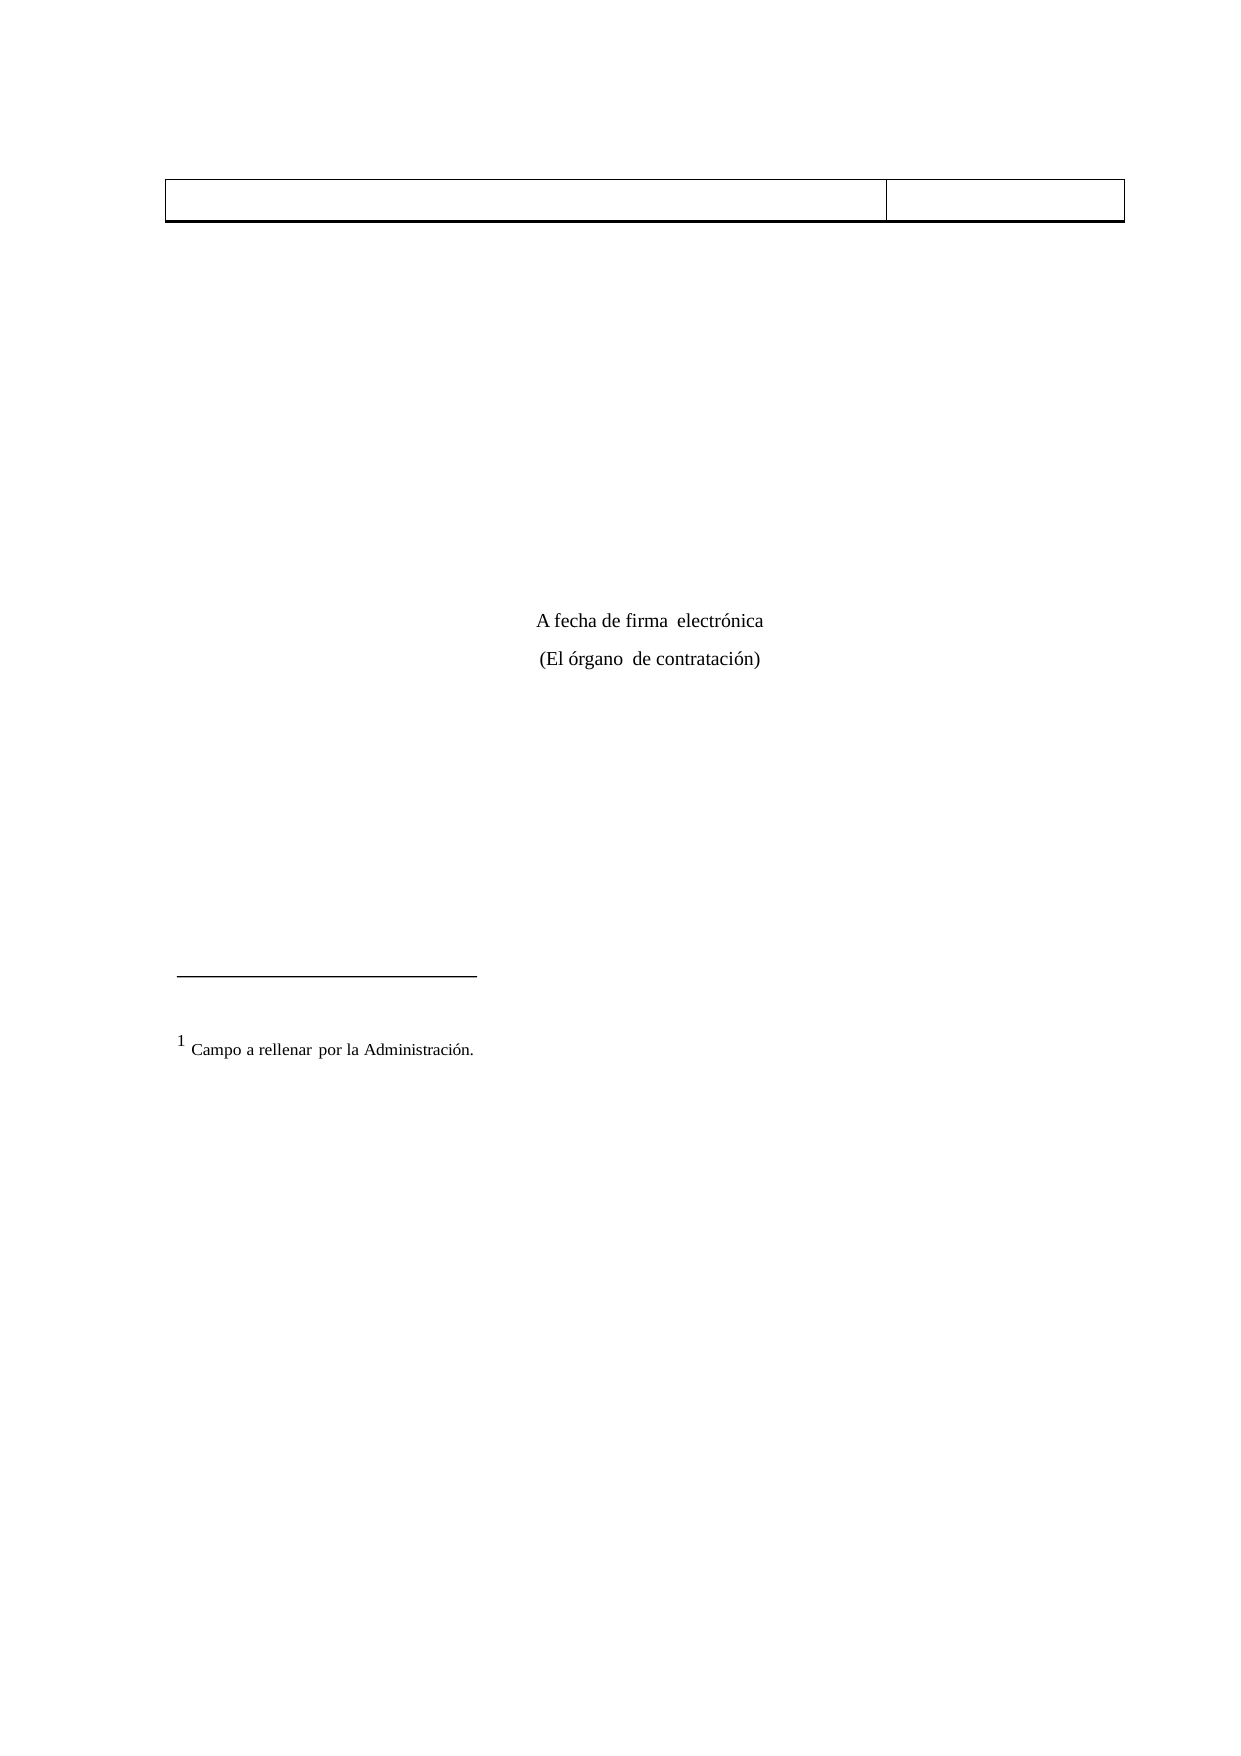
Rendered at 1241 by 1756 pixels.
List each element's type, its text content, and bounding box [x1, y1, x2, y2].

table_cell [166, 180, 886, 220]
table_cell [887, 180, 1124, 220]
text A fecha de firma electrónica (El órgano de contratación) [523, 609, 777, 670]
text 1 Campo a rellenar por la Administración. [177, 1031, 1165, 1059]
